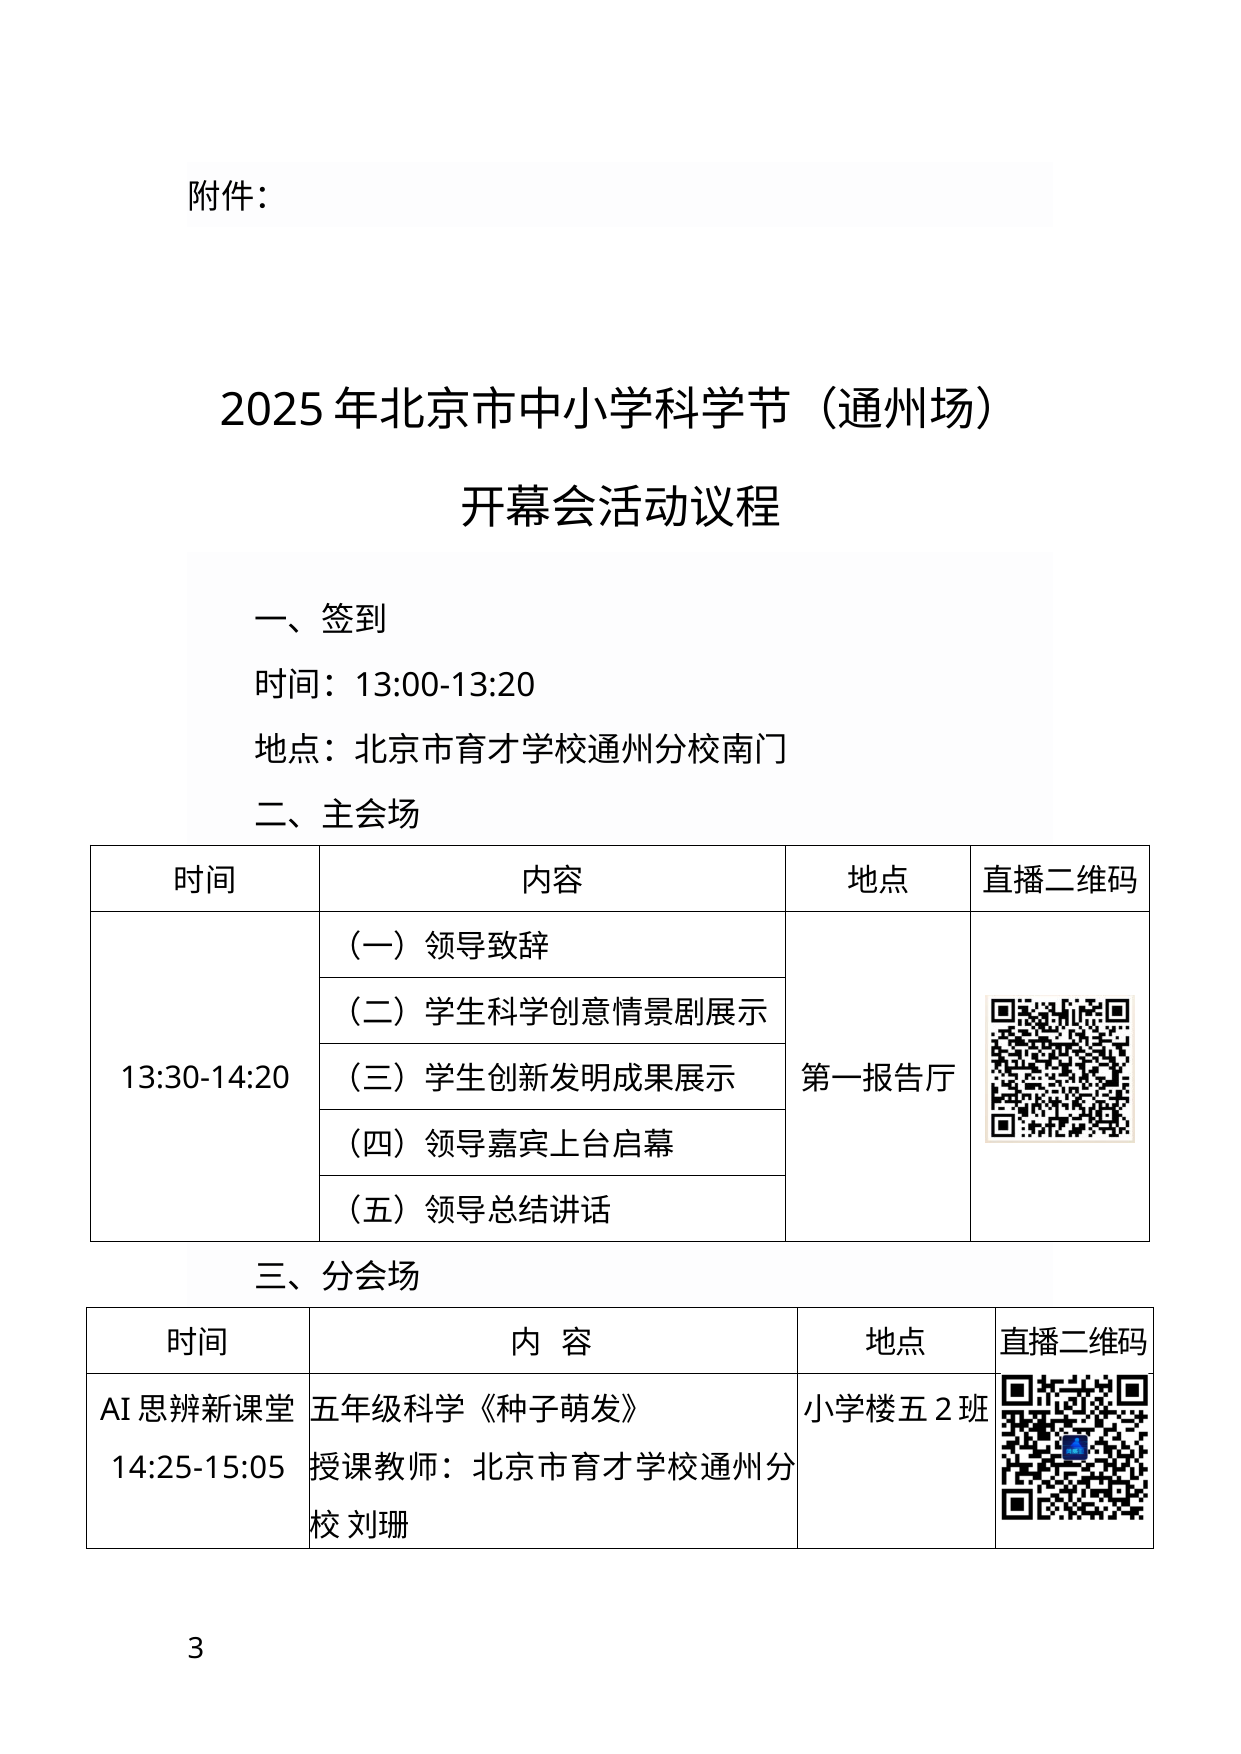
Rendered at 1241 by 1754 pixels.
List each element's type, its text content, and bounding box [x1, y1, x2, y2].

table_header 时间 [87, 1308, 309, 1373]
table_header 直播二维码 [971, 846, 1149, 911]
text 开幕会活动议程 [187, 454, 1053, 552]
table_cell 第一报告厅 [786, 912, 970, 1241]
table_header 时间 [91, 846, 319, 911]
text 附件： [187, 162, 1053, 227]
text 二、主会场 [187, 779, 1053, 844]
table_cell 小学楼五2班 [798, 1374, 995, 1548]
text 地点：北京市育才学校通州分校南门 [187, 714, 1053, 779]
text 一、签到 [187, 584, 1053, 649]
table_cell （四）领导嘉宾上台启幕 [320, 1110, 785, 1175]
table_cell AI思辨新课堂 14:25-15:05 [87, 1374, 309, 1548]
table_cell [996, 1374, 1153, 1548]
table_header 内容 [320, 846, 785, 911]
table_cell （五）领导总结讲话 [320, 1176, 785, 1241]
table_header 地点 [798, 1308, 995, 1373]
table_header 地点 [786, 846, 970, 911]
table_header 内 容 [310, 1308, 797, 1373]
table_cell （一）领导致辞 [320, 912, 785, 977]
text 2025年北京市中小学科学节（通州场） [187, 357, 1053, 454]
table_header 直播二维码 [996, 1308, 1153, 1373]
table_cell （三）学生创新发明成果展示 [320, 1044, 785, 1109]
table_cell 13:30-14:20 [91, 912, 319, 1241]
table_cell （二）学生科学创意情景剧展示 [320, 978, 785, 1043]
table_cell 五年级科学《种子萌发》 授课教师：北京市育才学校通州分校 刘珊 [310, 1374, 797, 1548]
table_cell [971, 912, 1149, 1241]
picture [985, 995, 1135, 1143]
picture [1000, 1373, 1149, 1521]
text 时间：13:00-13:20 [187, 649, 1053, 714]
text 三、分会场 [187, 1242, 1053, 1307]
